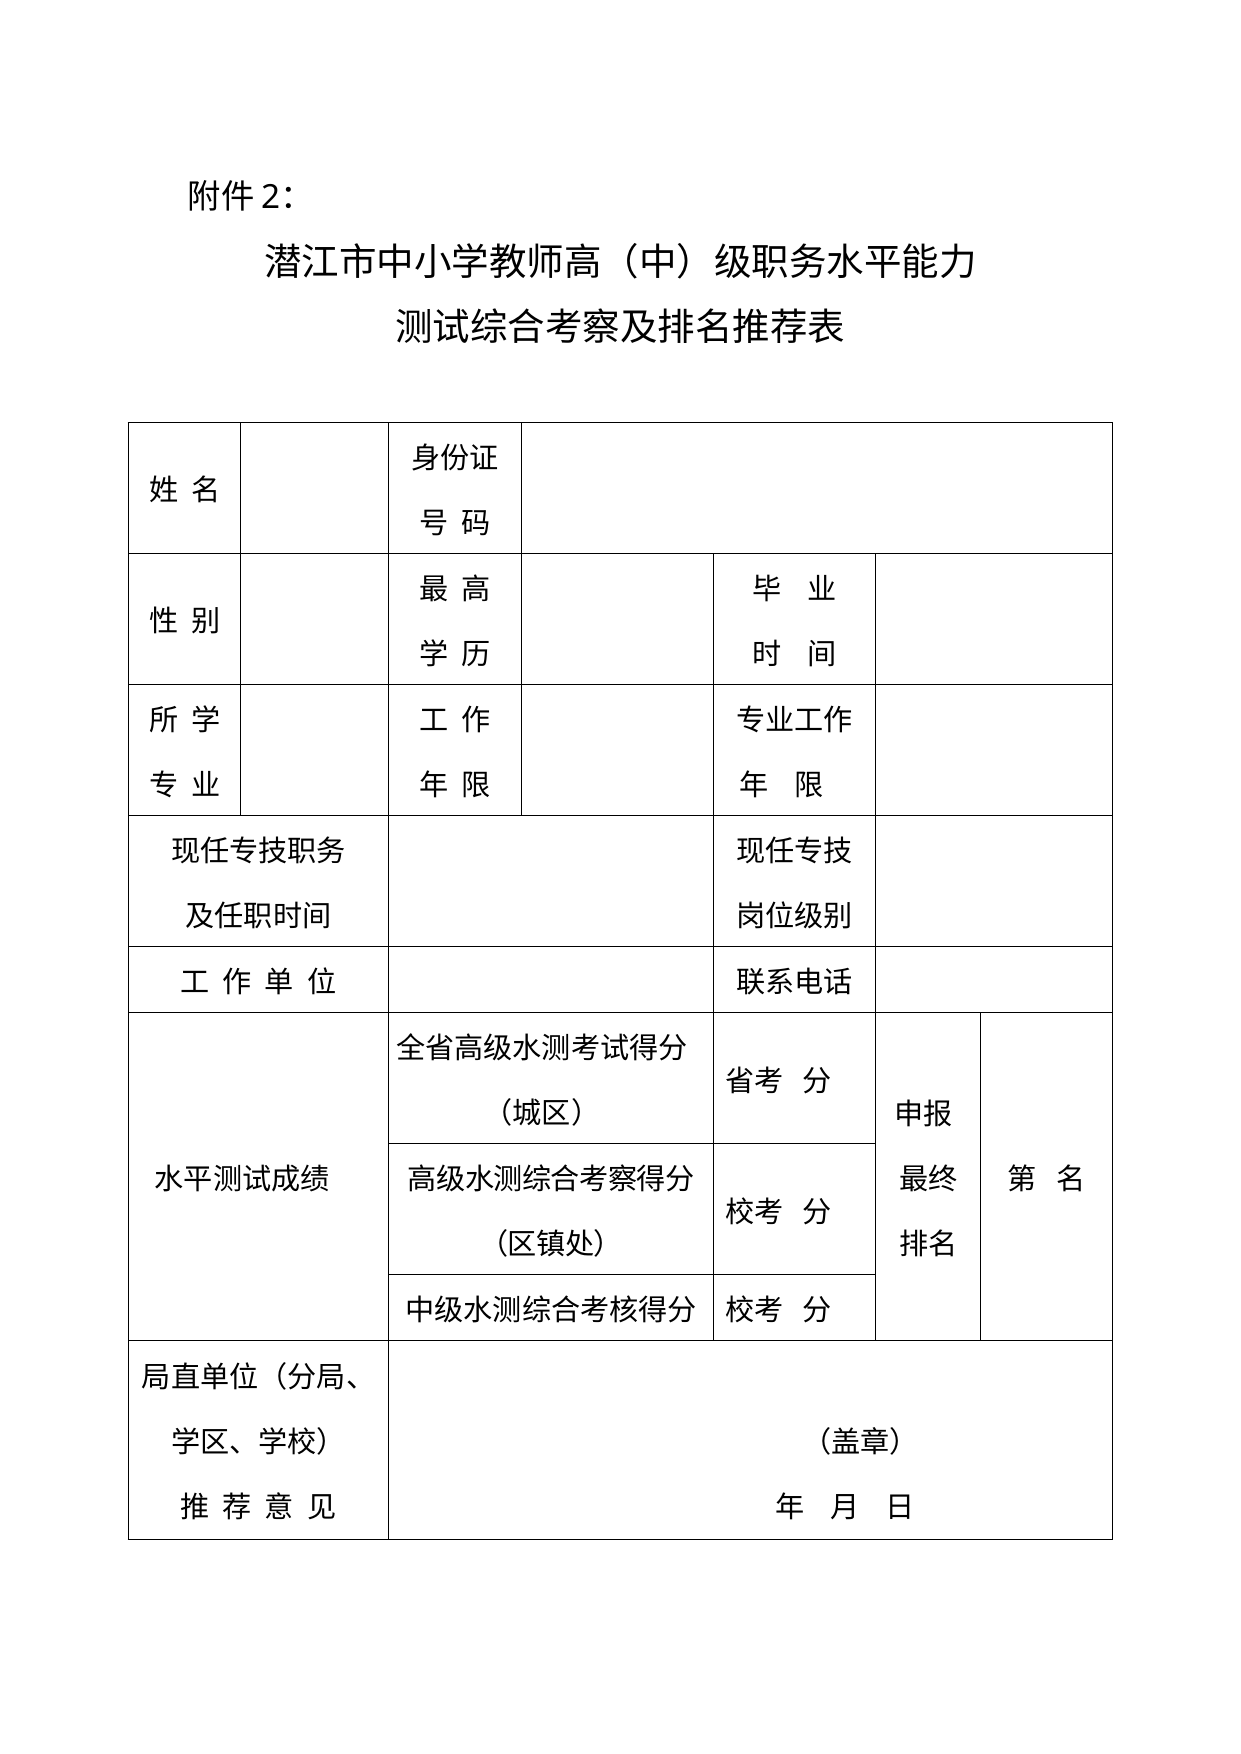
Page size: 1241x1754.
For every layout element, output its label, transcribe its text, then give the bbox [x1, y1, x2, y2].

table_cell 最 高 学 历 [389, 554, 521, 684]
table_cell [241, 554, 388, 684]
text 附件2： [187, 162, 1053, 227]
table_cell 省考 分 [714, 1013, 875, 1143]
table_cell [876, 947, 1112, 1012]
text 潜江市中小学教师高（中）级职务水平能力 [187, 227, 1053, 292]
table_cell 性 别 [129, 554, 240, 684]
table_header [522, 423, 1112, 553]
table_cell 工 作 单 位 [129, 947, 388, 1012]
table_cell 毕 业 时 间 [714, 554, 875, 684]
table_cell [876, 685, 1112, 815]
table_header 姓 名 [129, 423, 240, 553]
table_cell 校考 分 [714, 1144, 875, 1274]
table_cell [241, 685, 388, 815]
table_cell 现任专技职务 及任职时间 [129, 816, 388, 946]
table_cell [876, 816, 1112, 946]
table_cell 水平测试成绩 [129, 1013, 388, 1340]
table_cell 第 名 [981, 1013, 1112, 1340]
table_cell 校考 分 [714, 1275, 875, 1340]
table_cell 申报 最终 排名 [876, 1013, 980, 1340]
table_header [241, 423, 388, 553]
table_cell 现任专技 岗位级别 [714, 816, 875, 946]
table_cell 所 学 专 业 [129, 685, 240, 815]
table_cell 高级水测综合考察得分（区镇处） [389, 1144, 713, 1274]
table_cell [522, 554, 713, 684]
table_cell 专业工作 年 限 [714, 685, 875, 815]
table_header 身份证 号 码 [389, 423, 521, 553]
table_cell 局直单位（分局、学区、学校） 推 荐 意 见 [129, 1341, 388, 1539]
text 测试综合考察及排名推荐表 [187, 292, 1053, 357]
table_cell 联系电话 [714, 947, 875, 1012]
table_cell [389, 947, 713, 1012]
table_cell 中级水测综合考核得分 [389, 1275, 713, 1340]
table_cell [876, 554, 1112, 684]
table_cell [522, 685, 713, 815]
table_cell 全省高级水测考试得分（城区） [389, 1013, 713, 1143]
table_cell [389, 816, 713, 946]
table_cell （盖章） 年 月 日 [389, 1341, 1112, 1539]
table_cell 工 作 年 限 [389, 685, 521, 815]
